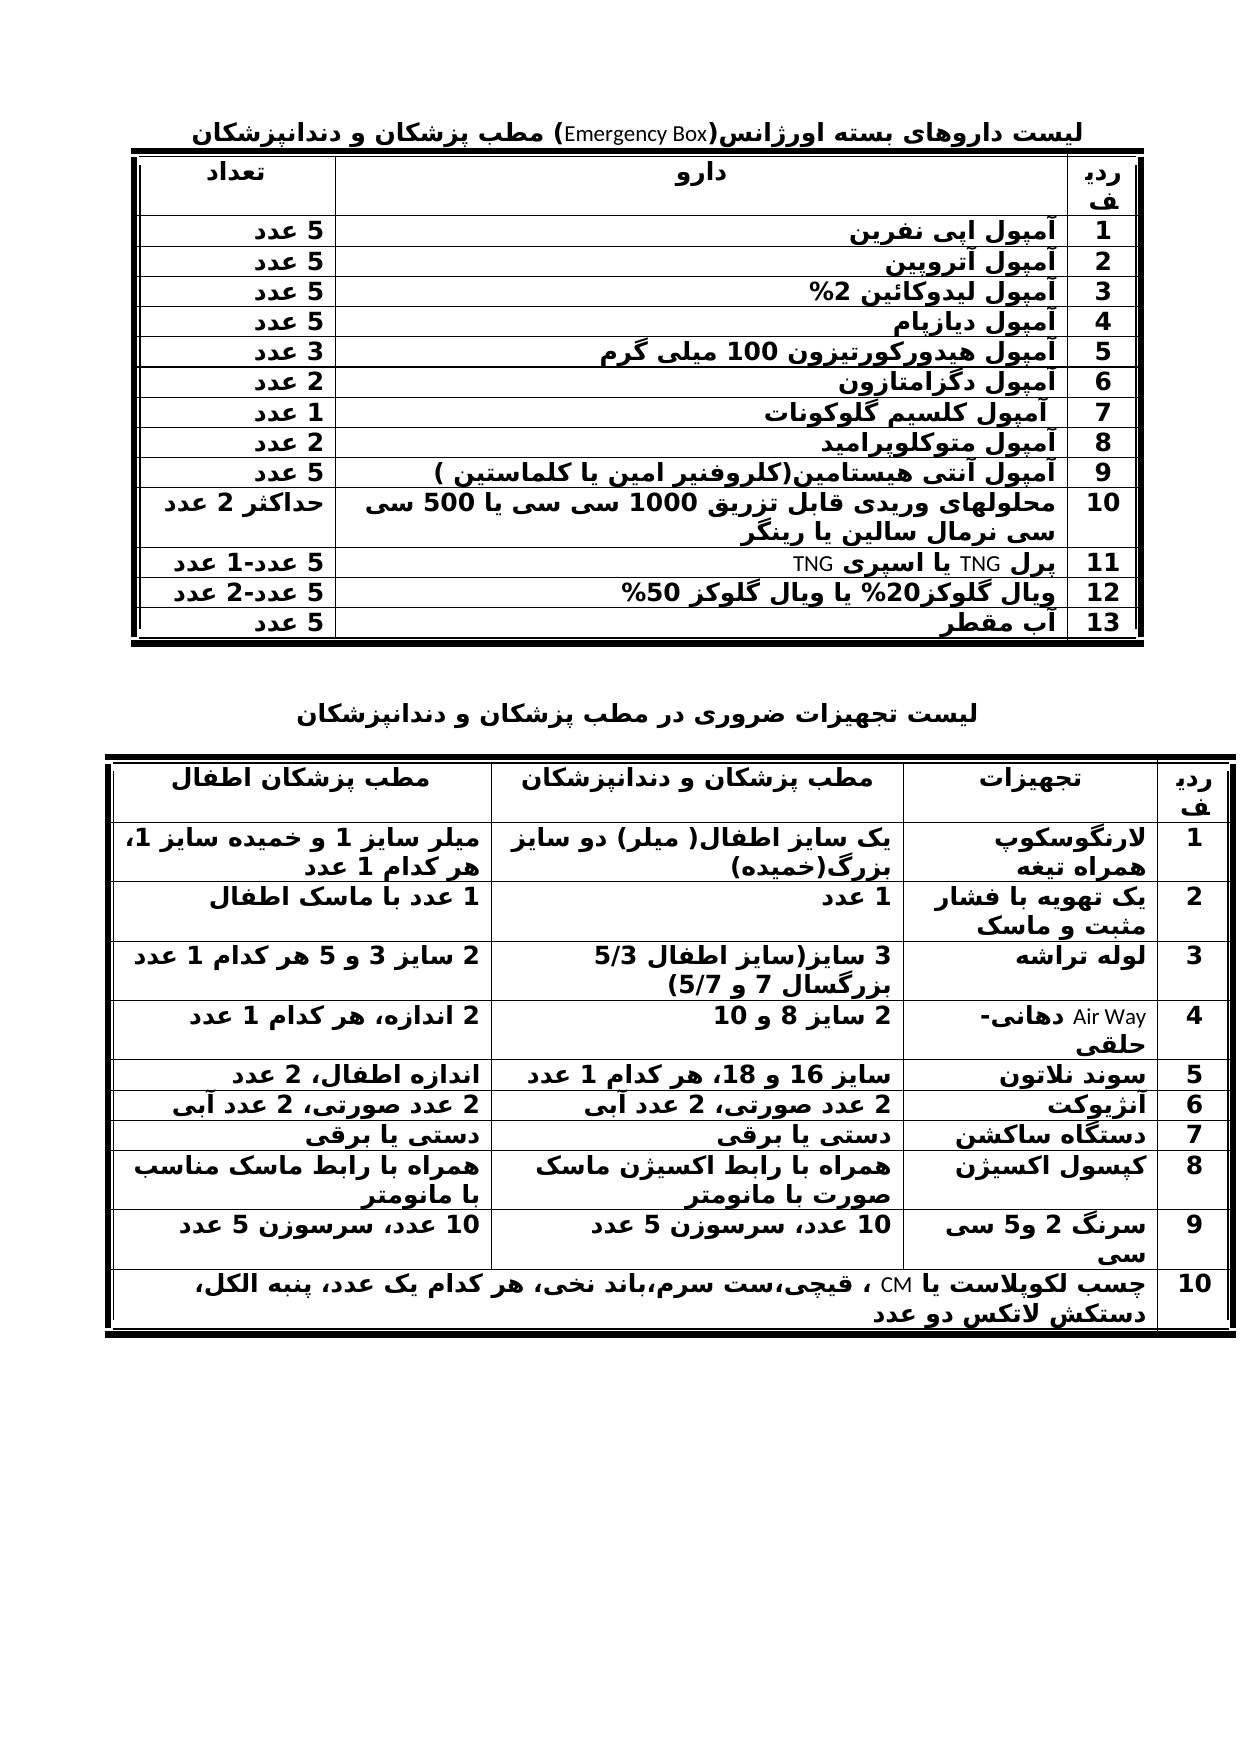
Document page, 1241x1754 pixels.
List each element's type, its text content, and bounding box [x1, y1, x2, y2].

table_cell 6 [1068, 368, 1135, 397]
table_cell آمپول اپی نفرین [336, 216, 1067, 246]
table_cell 5 عدد-1 عدد [141, 548, 335, 577]
table_cell 4 [1158, 1001, 1227, 1059]
table_cell 10 عدد، سرسوزن 5 عدد [114, 1210, 491, 1269]
table_cell 2 عدد [141, 428, 335, 457]
table_cell 2 عدد صورتی، 2 عدد آبی [492, 1091, 903, 1120]
table_cell 6 [1158, 1091, 1227, 1120]
table_cell 10 [1068, 488, 1135, 547]
table_cell 4 [1068, 307, 1135, 336]
table_cell 2 سایز 3 و 5 هر کدام 1 عدد [114, 942, 491, 1000]
table_cell 1 عدد [492, 882, 903, 941]
table_cell 3 [1068, 277, 1135, 306]
table_cell 2 [1158, 882, 1227, 941]
table_cell سایز 16 و 18، هر کدام 1 عدد [492, 1060, 903, 1089]
table_cell 2 سایز 8 و 10 [492, 1001, 903, 1059]
table_cell 5 عدد [141, 247, 335, 276]
table_header تعداد [136, 154, 336, 215]
table_cell سوند نلاتون [904, 1060, 1157, 1089]
table_cell 1 عدد [141, 398, 335, 427]
table_cell 2 اندازه، هر کدام 1 عدد [114, 1001, 491, 1059]
table_cell 2 عدد [141, 368, 335, 397]
table_header ردیف [1158, 760, 1232, 822]
table_cell آمپول آنتی هیستامین(کلروفنیر امین یا کلماستین ) [336, 458, 1067, 487]
table_cell 3 [1158, 942, 1227, 1000]
table_cell میلر سایز 1 و خمیده سایز 1، هر کدام 1 عدد [114, 823, 491, 881]
table_cell 5 [1068, 337, 1135, 366]
table_cell 5 عدد [141, 307, 335, 336]
table_header مطب پزشکان اطفال [109, 760, 491, 822]
table_cell آمپول متوکلوپرامید [336, 428, 1067, 457]
table_cell لوله تراشه [904, 942, 1157, 1000]
table_cell 8 [1068, 428, 1135, 457]
text لیست تجهیزات ضروری در مطب پزشکان و دندانپزشکان [147, 700, 1128, 729]
table_cell 5 عدد [141, 458, 335, 487]
table_cell کپسول اکسیژن [904, 1151, 1157, 1209]
table_cell آمپول آتروپین [336, 247, 1067, 276]
table_cell 5 [1158, 1060, 1227, 1089]
table_cell دستی یا برقی [114, 1121, 491, 1150]
table_cell آمپول کلسیم گلوکونات [336, 398, 1067, 427]
table_cell محلولهای وریدی قابل تزریق 1000 سی سی یا 500 سی سی نرمال سالین یا رینگر [336, 488, 1067, 547]
table_cell چسب لکوپلاست یا CM ، قیچی،ست سرم،باند نخی، هر کدام یک عدد، پنبه الکل، دستکش لاتکس دو عدد [111, 1270, 1157, 1328]
table_header ردیف [1068, 154, 1139, 215]
table_cell 11 [1068, 548, 1135, 577]
table_cell 1 عدد با ماسک اطفال [114, 882, 491, 941]
table_cell 5 عدد [137, 608, 335, 637]
table_cell Air Way دهانی-حلقی [904, 1001, 1157, 1059]
table_cell 1 [1068, 216, 1135, 246]
table_cell سرنگ 2 و5 سی سی [904, 1210, 1157, 1269]
table_cell آمپول دیازپام [336, 307, 1067, 336]
table_cell آمپول دگزامتازون [336, 368, 1067, 397]
table_cell همراه با رابط ماسک مناسب با مانومتر [114, 1151, 491, 1209]
table_cell 8 [1158, 1151, 1227, 1209]
table_header دارو [336, 157, 1067, 215]
table_cell آنژیوکت [904, 1091, 1157, 1120]
table_cell 9 [1158, 1210, 1227, 1269]
table_cell 3 عدد [141, 337, 335, 366]
table_cell 5 عدد-2 عدد [141, 578, 335, 607]
table_cell 5 عدد [141, 277, 335, 306]
table_cell 1 [1158, 823, 1227, 881]
table_cell 7 [1068, 398, 1135, 427]
table_header تجهیزات [904, 764, 1157, 822]
table_cell دستی یا برقی [492, 1121, 903, 1150]
table_cell همراه با رابط اکسیژن ماسک صورت با مانومتر [492, 1151, 903, 1209]
table_cell یک تهویه با فشار مثبت و ماسک [904, 882, 1157, 941]
table_cell ویال گلوکز20% یا ویال گلوکز 50% [336, 578, 1067, 607]
table_cell 2 [1068, 247, 1135, 276]
table_cell آب مقطر [336, 608, 1067, 637]
table_cell دستگاه ساکشن [904, 1121, 1157, 1150]
table_cell 7 [1158, 1121, 1227, 1150]
table_cell لارنگوسکوپ همراه تیغه [904, 823, 1157, 881]
table_cell 12 [1068, 578, 1135, 607]
table_cell 5 عدد [141, 216, 335, 246]
table_cell اندازه اطفال، 2 عدد [114, 1060, 491, 1089]
table_cell آمپول لیدوکائین 2% [336, 277, 1067, 306]
table_cell 10 [1158, 1270, 1230, 1328]
table_cell حداکثر 2 عدد [141, 488, 335, 547]
table_header مطب پزشکان و دندانپزشکان [492, 764, 903, 822]
table_cell 10 عدد، سرسوزن 5 عدد [492, 1210, 903, 1269]
table_cell 3 سایز(سایز اطفال 5/3 بزرگسال 7 و 5/7) [492, 942, 903, 1000]
table_cell 13 [1068, 608, 1138, 637]
table_cell 2 عدد صورتی، 2 عدد آبی [114, 1091, 491, 1120]
table_cell 9 [1068, 458, 1135, 487]
table_cell یک سایز اطفال( میلر) دو سایز بزرگ(خمیده) [492, 823, 903, 881]
table_cell پرل TNG یا اسپری TNG [336, 548, 1067, 577]
text لیست داروهای بسته اورژانس(Emergency Box) مطب پزشکان و دندانپزشکان [147, 118, 1128, 148]
table_cell آمپول هیدورکورتیزون 100 میلی گرم [336, 337, 1067, 366]
